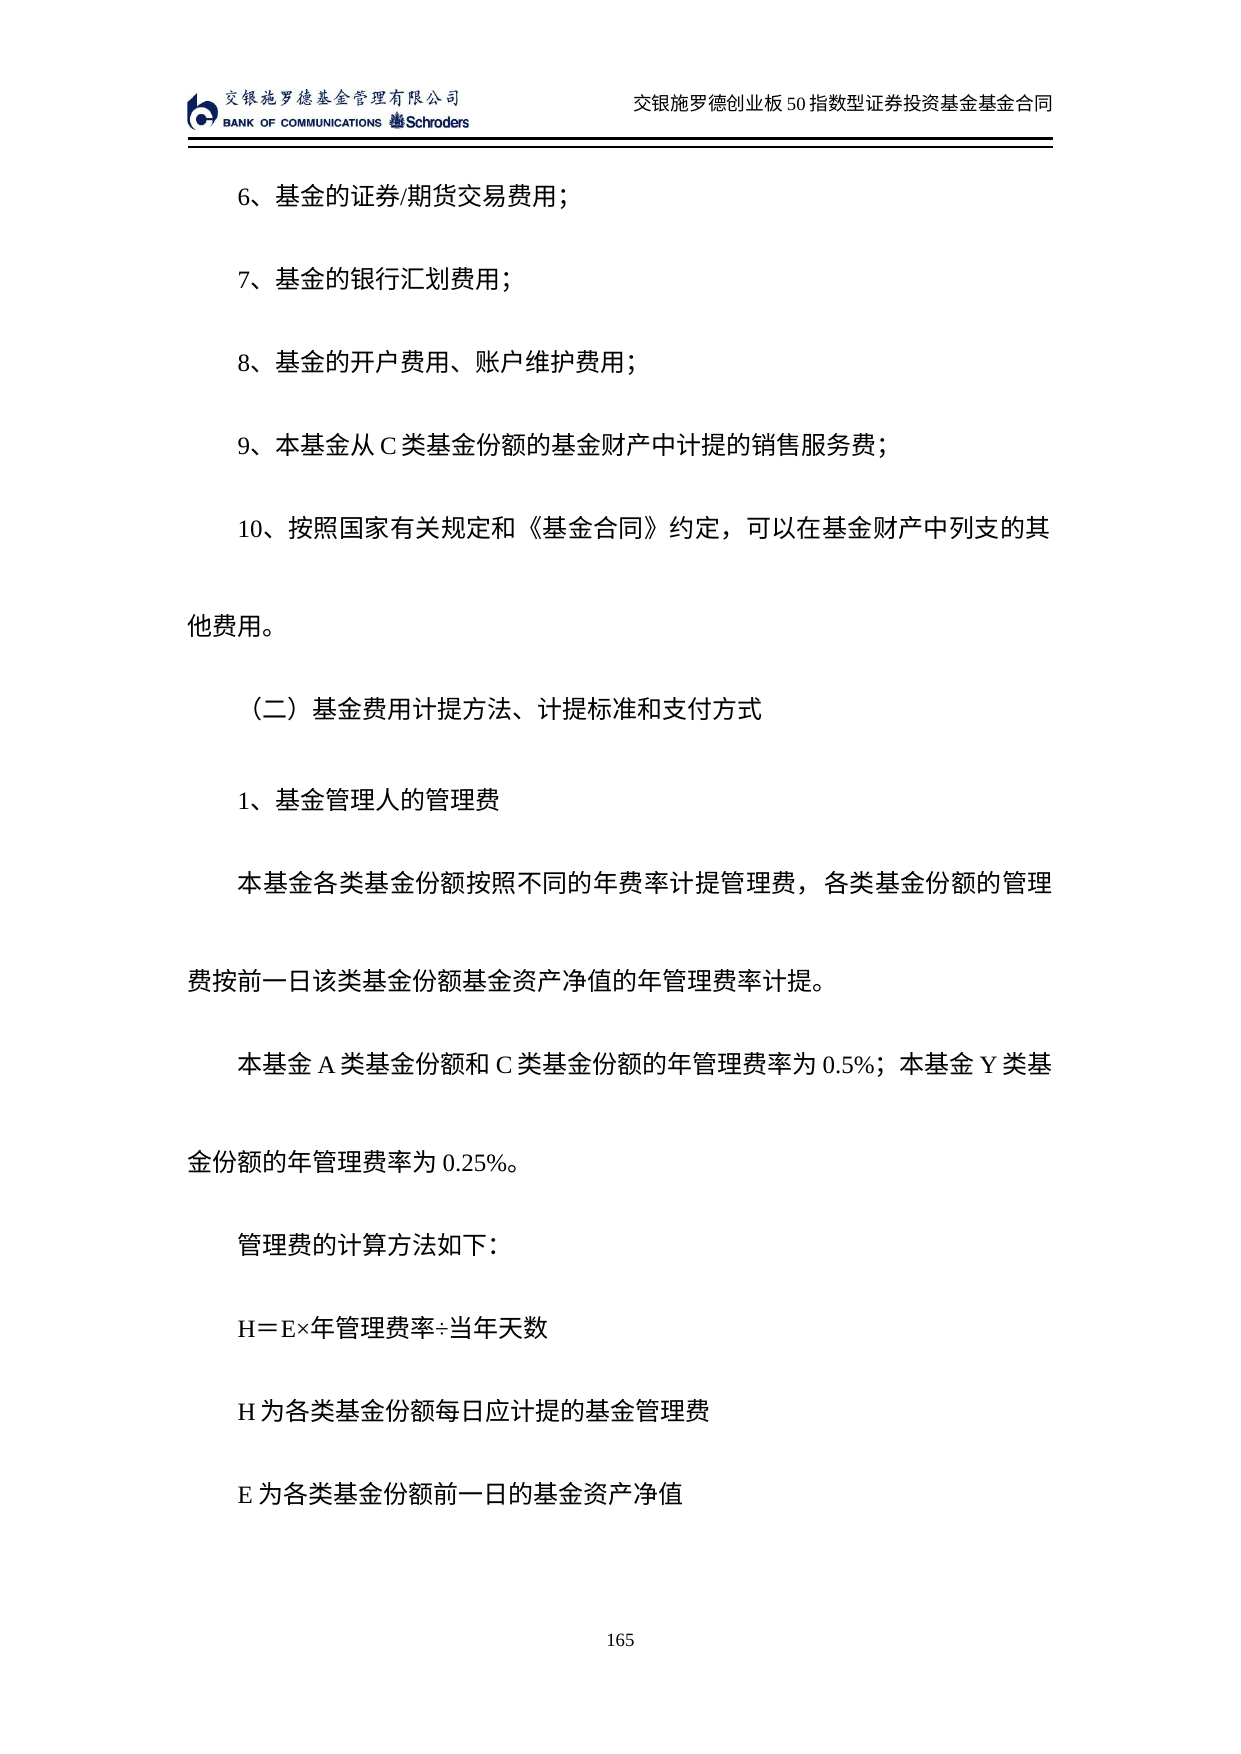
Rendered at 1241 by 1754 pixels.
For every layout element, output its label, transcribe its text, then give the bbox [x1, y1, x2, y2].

text 9、本基金从C类基金份额的基金财产中计提的销售服务费； [187, 411, 1053, 476]
text 管理费的计算方法如下： [187, 1211, 1053, 1276]
text 6、基金的证券/期货交易费用； [187, 162, 1053, 227]
text 10、按照国家有关规定和《基金合同》约定，可以在基金财产中列支的其他费用。 [187, 494, 1053, 657]
text 1、基金管理人的管理费 [187, 766, 1053, 831]
text E为各类基金份额前一日的基金资产净值 [187, 1460, 1053, 1525]
text （二）基金费用计提方法、计提标准和支付方式 [187, 675, 1053, 740]
text 8、基金的开户费用、账户维护费用； [187, 328, 1053, 393]
text H为各类基金份额每日应计提的基金管理费 [187, 1377, 1053, 1442]
picture [187, 89, 469, 130]
text H＝E×年管理费率÷当年天数 [187, 1294, 1053, 1359]
text 本基金A类基金份额和C类基金份额的年管理费率为0.5%；本基金Y类基金份额的年管理费率为0.25%。 [187, 1030, 1053, 1193]
text 本基金各类基金份额按照不同的年费率计提管理费，各类基金份额的管理费按前一日该类基金份额基金资产净值的年管理费率计提。 [187, 849, 1053, 1012]
text 7、基金的银行汇划费用； [187, 245, 1053, 310]
